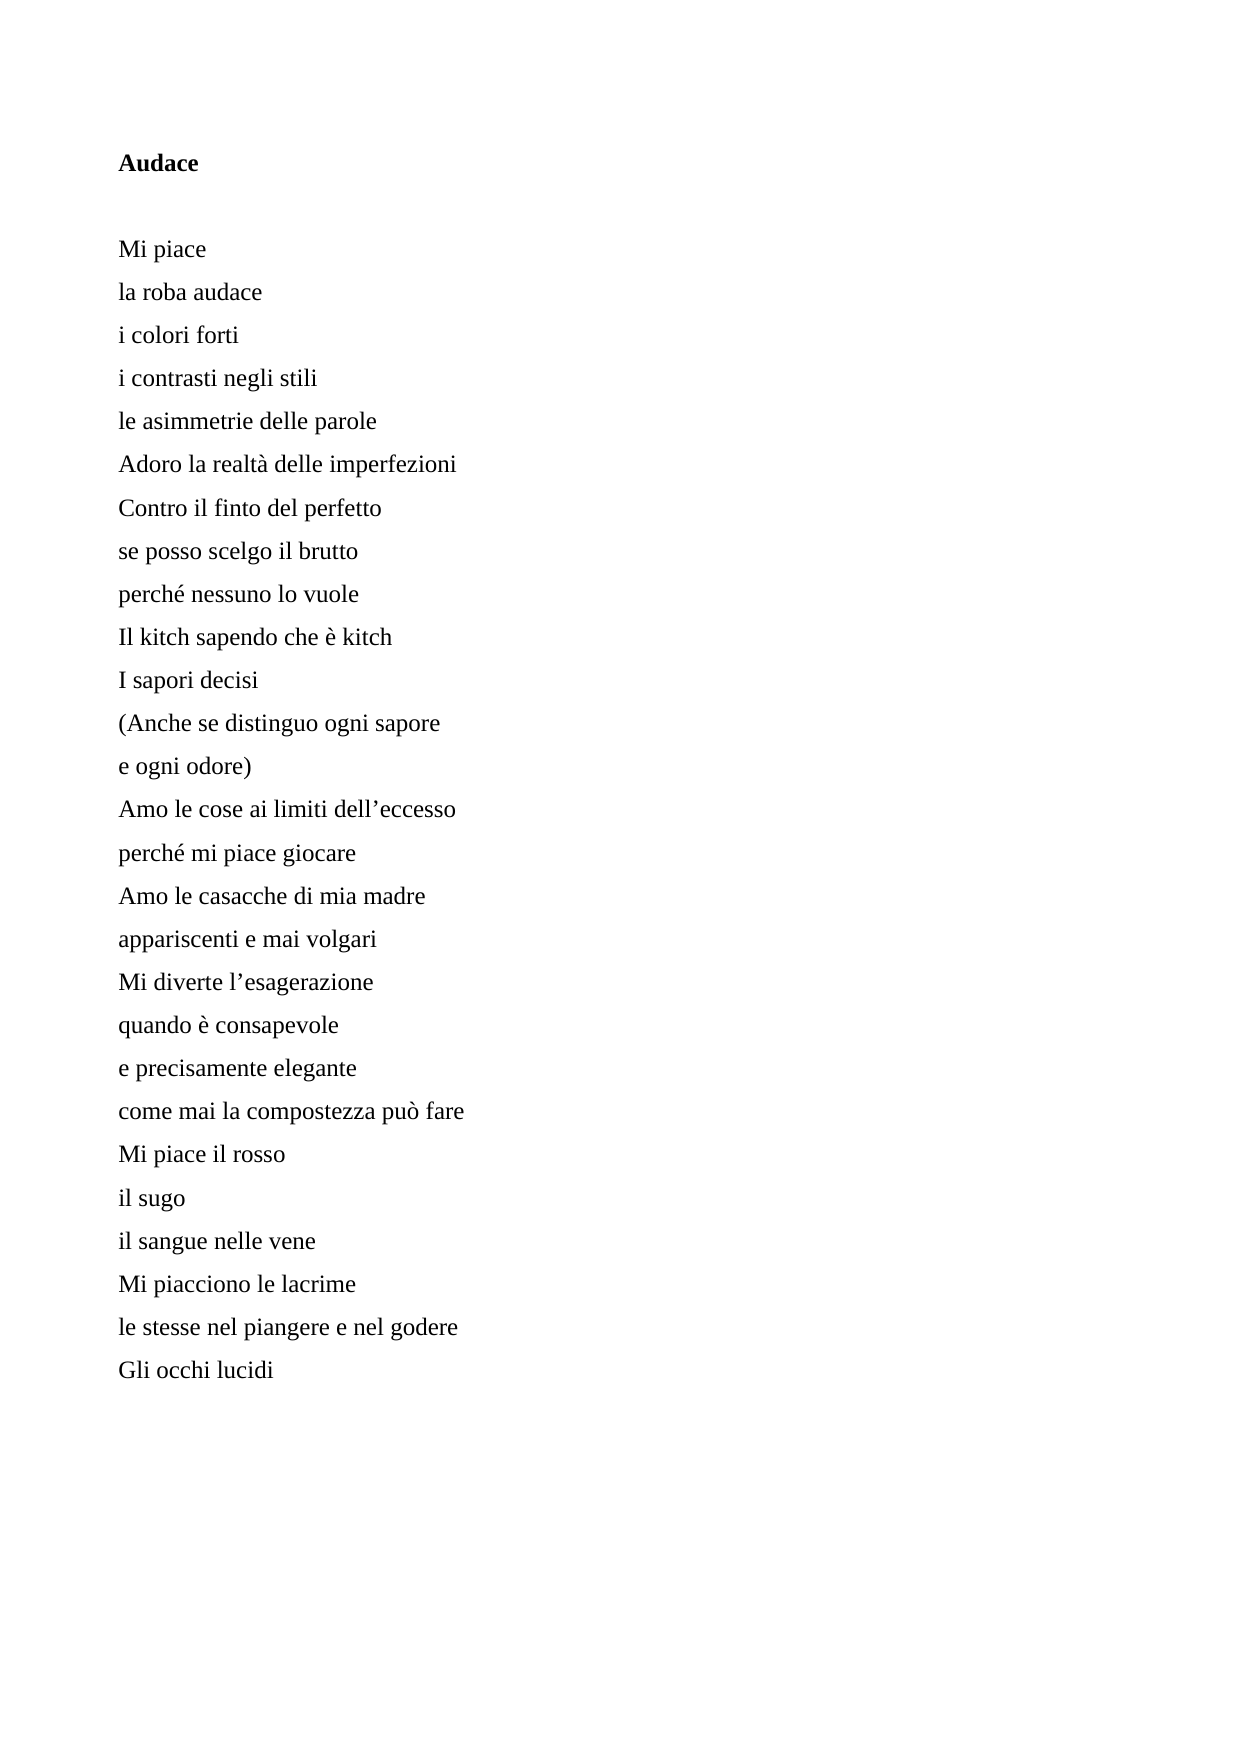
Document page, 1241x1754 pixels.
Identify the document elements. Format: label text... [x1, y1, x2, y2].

text Mi piace [118, 234, 1122, 263]
text Amo le casacche di mia madre [118, 881, 1122, 909]
text perché nessuno lo vuole [118, 579, 1122, 608]
text come mai la compostezza può fare [118, 1096, 1122, 1125]
text perché mi piace giocare [118, 838, 1122, 866]
text le stesse nel piangere e nel godere [118, 1312, 1122, 1341]
text i colori forti [118, 320, 1122, 349]
text i contrasti negli stili [118, 363, 1122, 392]
text I sapori decisi [118, 665, 1122, 694]
text Audace [118, 148, 1122, 176]
text il sugo [118, 1183, 1122, 1211]
text il sangue nelle vene [118, 1226, 1122, 1254]
text la roba audace [118, 277, 1122, 306]
text (Anche se distinguo ogni sapore [118, 708, 1122, 737]
text quando è consapevole [118, 1010, 1122, 1039]
text e ogni odore) [118, 751, 1122, 780]
text Mi piacciono le lacrime [118, 1269, 1122, 1298]
text Amo le cose ai limiti dell’eccesso [118, 794, 1122, 823]
text appariscenti e mai volgari [118, 924, 1122, 953]
text Mi diverte l’esagerazione [118, 967, 1122, 996]
text Gli occhi lucidi [118, 1355, 1122, 1384]
text Mi piace il rosso [118, 1139, 1122, 1168]
text Contro il finto del perfetto [118, 493, 1122, 521]
text le asimmetrie delle parole [118, 406, 1122, 435]
text Il kitch sapendo che è kitch [118, 622, 1122, 651]
text se posso scelgo il brutto [118, 536, 1122, 564]
text Adoro la realtà delle imperfezioni [118, 449, 1122, 478]
text e precisamente elegante [118, 1053, 1122, 1082]
